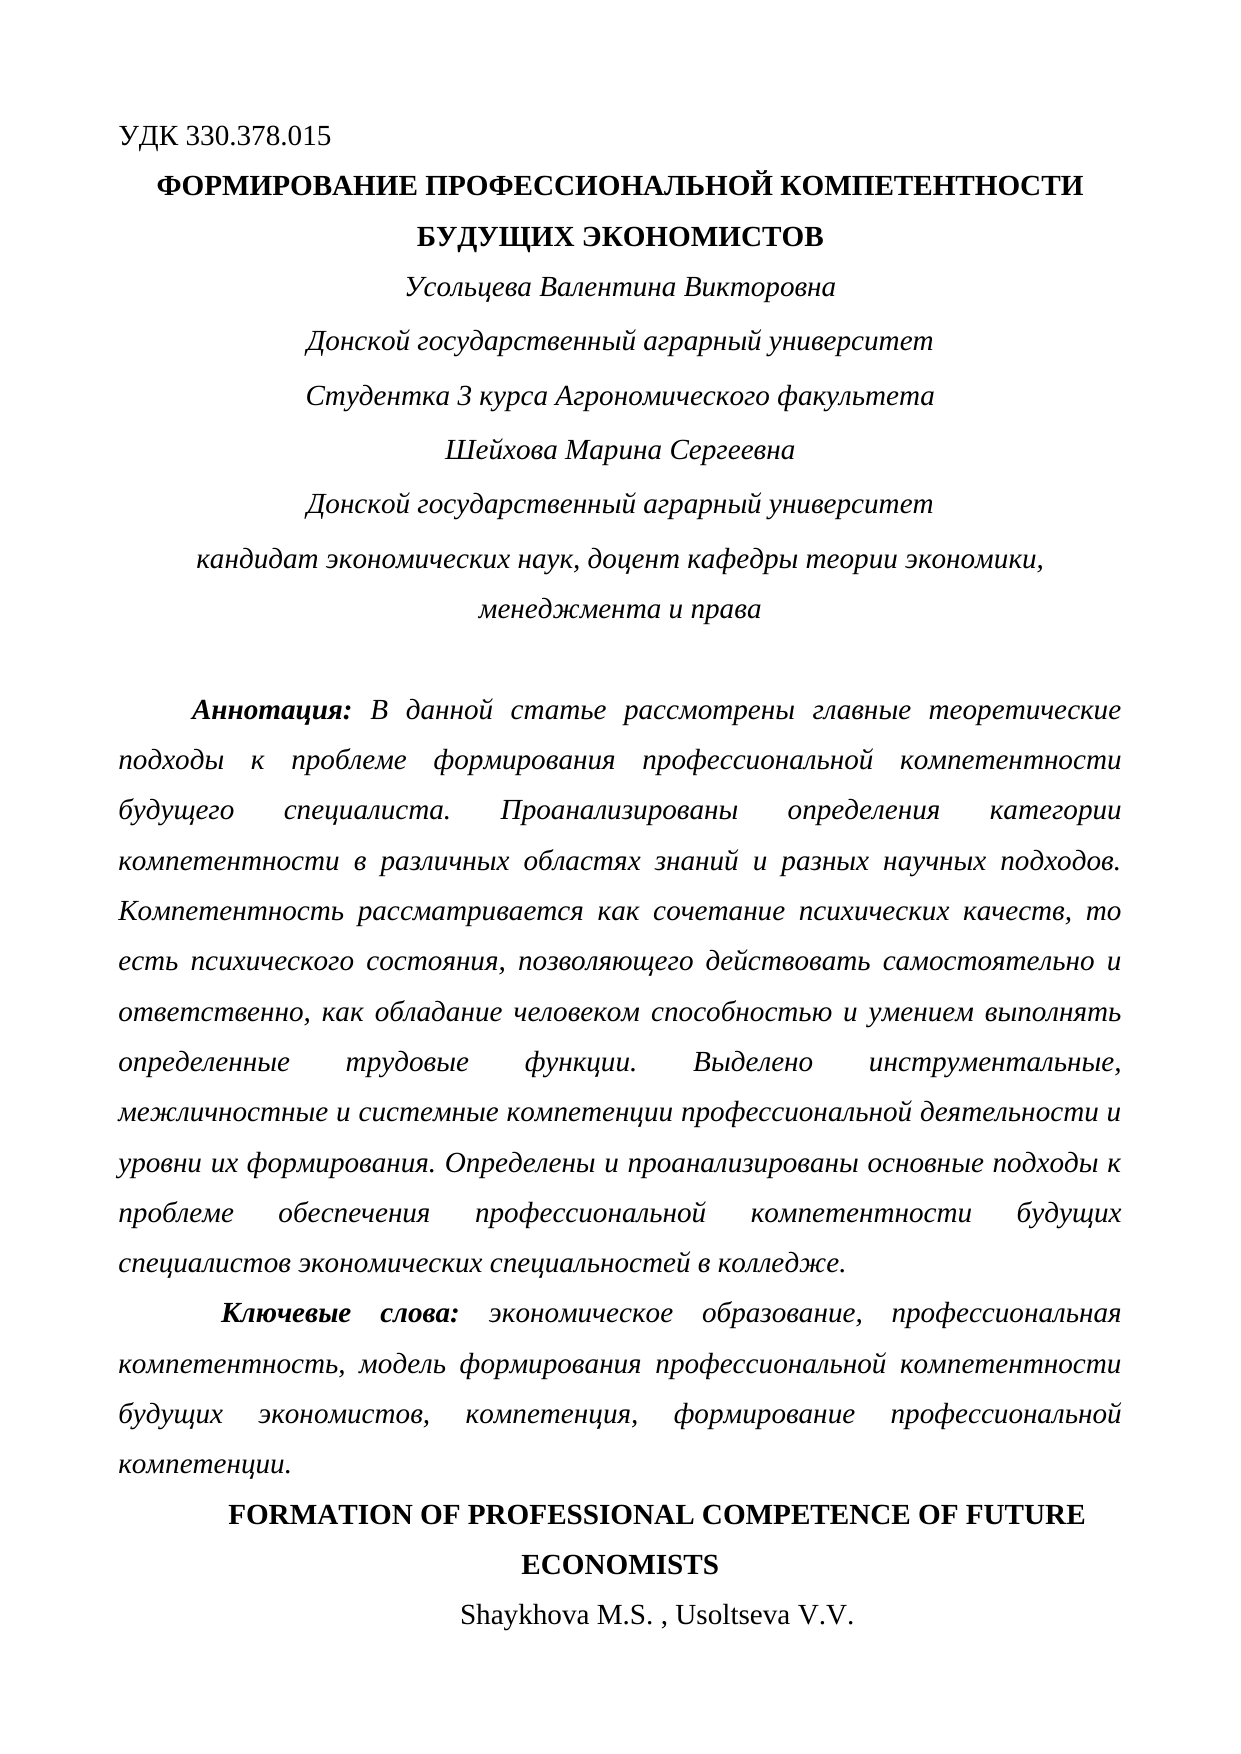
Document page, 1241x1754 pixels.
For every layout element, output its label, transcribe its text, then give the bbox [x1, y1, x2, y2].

text Студентка 3 курса Агрономического факультета [118, 378, 1122, 411]
text кандидат экономических наук, доцент кафедры теории экономики, менеджмента и права [118, 541, 1122, 625]
text Shaykhova M.S. , Usoltseva V.V. [118, 1597, 1122, 1631]
text Аннотация: В данной статье рассмотрены главные теоретические подходы к проблеме формирования профессиональной компетентности будущего специалиста. Проанализированы определения категории компетентности в различных областях знаний и разных научных подходов. Компетентность рассматривается как сочетание психических качеств, то есть психического состояния, позволяющего действовать самостоятельно и ответственно, как обладание человеком способностью и умением выполнять определенные трудовые функции. Выделено инструментальные, межличностные и системные компетенции профессиональной деятельности и уровни их формирования. Определены и проанализированы основные подходы к проблеме обеспечения профессиональной компетентности будущих специалистов экономических специальностей в колледже. [118, 692, 1122, 1279]
text Донской государственный аграрный университет [118, 487, 1122, 520]
text Усольцева Валентина Викторовна [118, 269, 1122, 303]
text FORMATION OF PROFESSIONAL COMPETENCE OF FUTURE ECONOMISTS [118, 1497, 1122, 1581]
text ФОРМИРОВАНИЕ ПРОФЕССИОНАЛЬНОЙ КОМПЕТЕНТНОСТИ БУДУЩИХ ЭКОНОМИСТОВ [118, 168, 1122, 252]
text Ключевые слова: экономическое образование, профессиональная компетентность, модель формирования профессиональной компетентности будущих экономистов, компетенция, формирование профессиональной компетенции. [118, 1296, 1122, 1480]
text УДК 330.378.015 [118, 118, 1122, 152]
text Донской государственный аграрный университет [118, 323, 1122, 357]
text Шейхова Марина Сергеевна [118, 432, 1122, 466]
